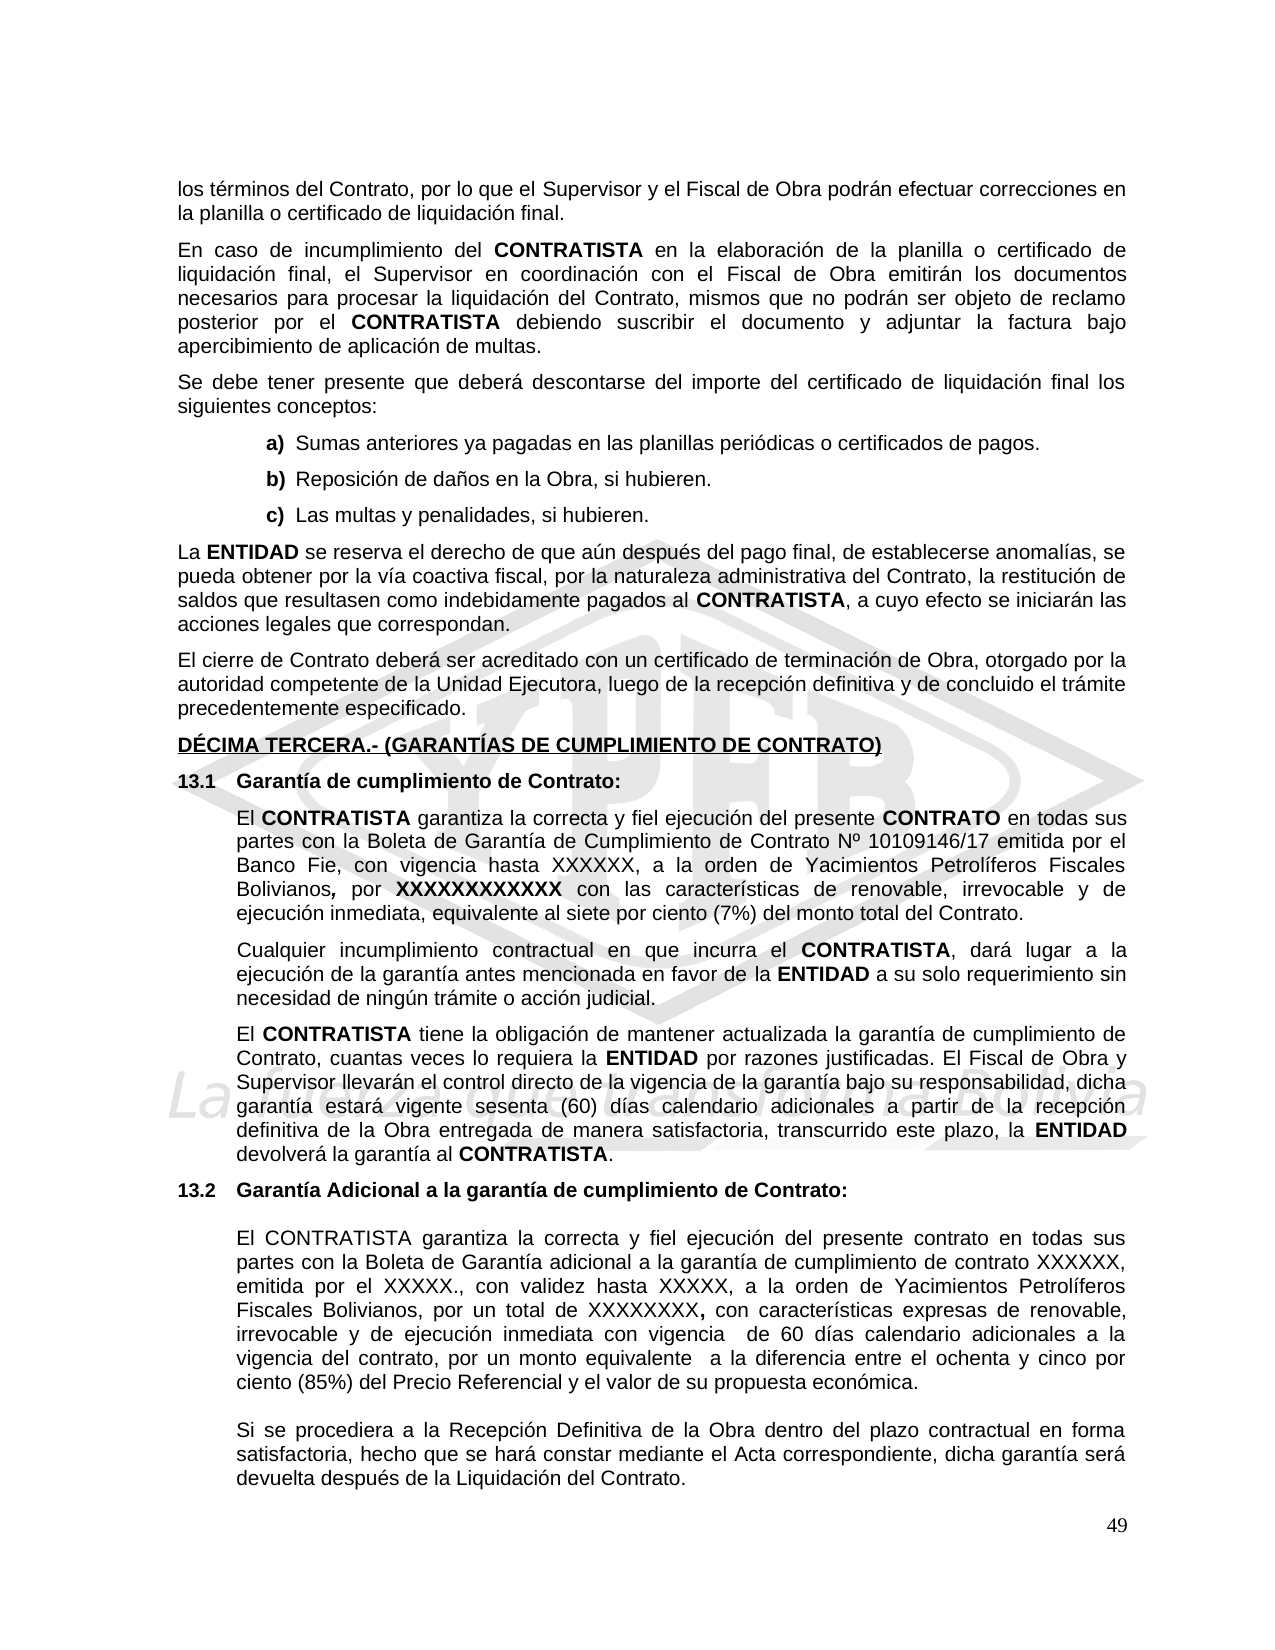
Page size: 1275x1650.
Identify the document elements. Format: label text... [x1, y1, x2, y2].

text Se debe tener presente que deberá descontarse del importe del certificado de liquidación final los siguientes conceptos: [177, 370, 1127, 418]
text El CONTRATISTA tiene la obligación de mantener actualizada la garantía de cumplimiento de Contrato, cuantas veces lo requiera la ENTIDAD por razones justificadas. El Fiscal de Obra y Supervisor llevarán el control directo de la vigencia de la garantía bajo su responsabilidad, dicha garantía estará vigente sesenta (60) días calendario adicionales a partir de la recepción definitiva de la Obra entregada de manera satisfactoria, transcurrido este plazo, la ENTIDAD devolverá la garantía al CONTRATISTA. [236, 1022, 1127, 1166]
list Sumas anteriores ya pagadas en las planillas periódicas o certificados de pagos. [266, 430, 1127, 454]
list Si se procediera a la Recepción Definitiva de la Obra dentro del plazo contractual en forma satisfactoria, hecho que se hará constar mediante el Acta correspondiente, dicha garantía será devuelta después de la Liquidación del Contrato. [236, 1418, 1127, 1490]
text El cierre de Contrato deberá ser acreditado con un certificado de terminación de Obra, otorgado por la autoridad competente de la Unidad Ejecutora, luego de la recepción definitiva y de concluido el trámite precedentemente especificado. [177, 648, 1127, 720]
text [177, 177, 1127, 225]
text En caso de incumplimiento del CONTRATISTA en la elaboración de la planilla o certificado de liquidación final, el Supervisor en coordinación con el Fiscal de Obra emitirán los documentos necesarios para procesar la liquidación del Contrato, mismos que no podrán ser objeto de reclamo posterior por el CONTRATISTA debiendo suscribir el documento y adjuntar la factura bajo apercibimiento de aplicación de multas. [177, 238, 1127, 357]
list Garantía Adicional a la garantía de cumplimiento de Contrato: [177, 1178, 1127, 1202]
text Cualquier incumplimiento contractual en que incurra el CONTRATISTA, dará lugar a la ejecución de la garantía antes mencionada en favor de la ENTIDAD a su solo requerimiento sin necesidad de ningún trámite o acción judicial. [236, 938, 1127, 1009]
list Reposición de daños en la Obra, si hubieren. [266, 467, 1127, 491]
list Las multas y penalidades, si hubieren. [266, 503, 1127, 527]
list Garantía de cumplimiento de Contrato: [177, 769, 1127, 793]
text La ENTIDAD se reserva el derecho de que aún después del pago final, de establecerse anomalías, se pueda obtener por la vía coactiva fiscal, por la naturaleza administrativa del Contrato, la restitución de saldos que resultasen como indebidamente pagados al CONTRATISTA, a cuyo efecto se iniciarán las acciones legales que correspondan. [177, 540, 1127, 636]
list El CONTRATISTA garantiza la correcta y fiel ejecución del presente contrato en todas sus partes con la Boleta de Garantía adicional a la garantía de cumplimiento de contrato XXXXXX, emitida por el XXXXX., con validez hasta XXXXX, a la orden de Yacimientos Petrolíferos Fiscales Bolivianos, por un total de XXXXXXXX, con características expresas de renovable, irrevocable y de ejecución inmediata con vigencia de 60 días calendario adicionales a la vigencia del contrato, por un monto equivalente a la diferencia entre el ochenta y cinco por ciento (85%) del Precio Referencial y el valor de su propuesta económica. [236, 1226, 1127, 1394]
text DÉCIMA TERCERA.- (GARANTÍAS DE CUMPLIMIENTO DE CONTRATO) [177, 732, 1127, 756]
text El CONTRATISTA garantiza la correcta y fiel ejecución del presente CONTRATO en todas sus partes con la Boleta de Garantía de Cumplimiento de Contrato Nº 10109146/17 emitida por el Banco Fie, con vigencia hasta XXXXXX, a la orden de Yacimientos Petrolíferos Fiscales Bolivianos, por XXXXXXXXXXXX con las características de renovable, irrevocable y de ejecución inmediata, equivalente al siete por ciento (7%) del monto total del Contrato. [236, 805, 1127, 925]
